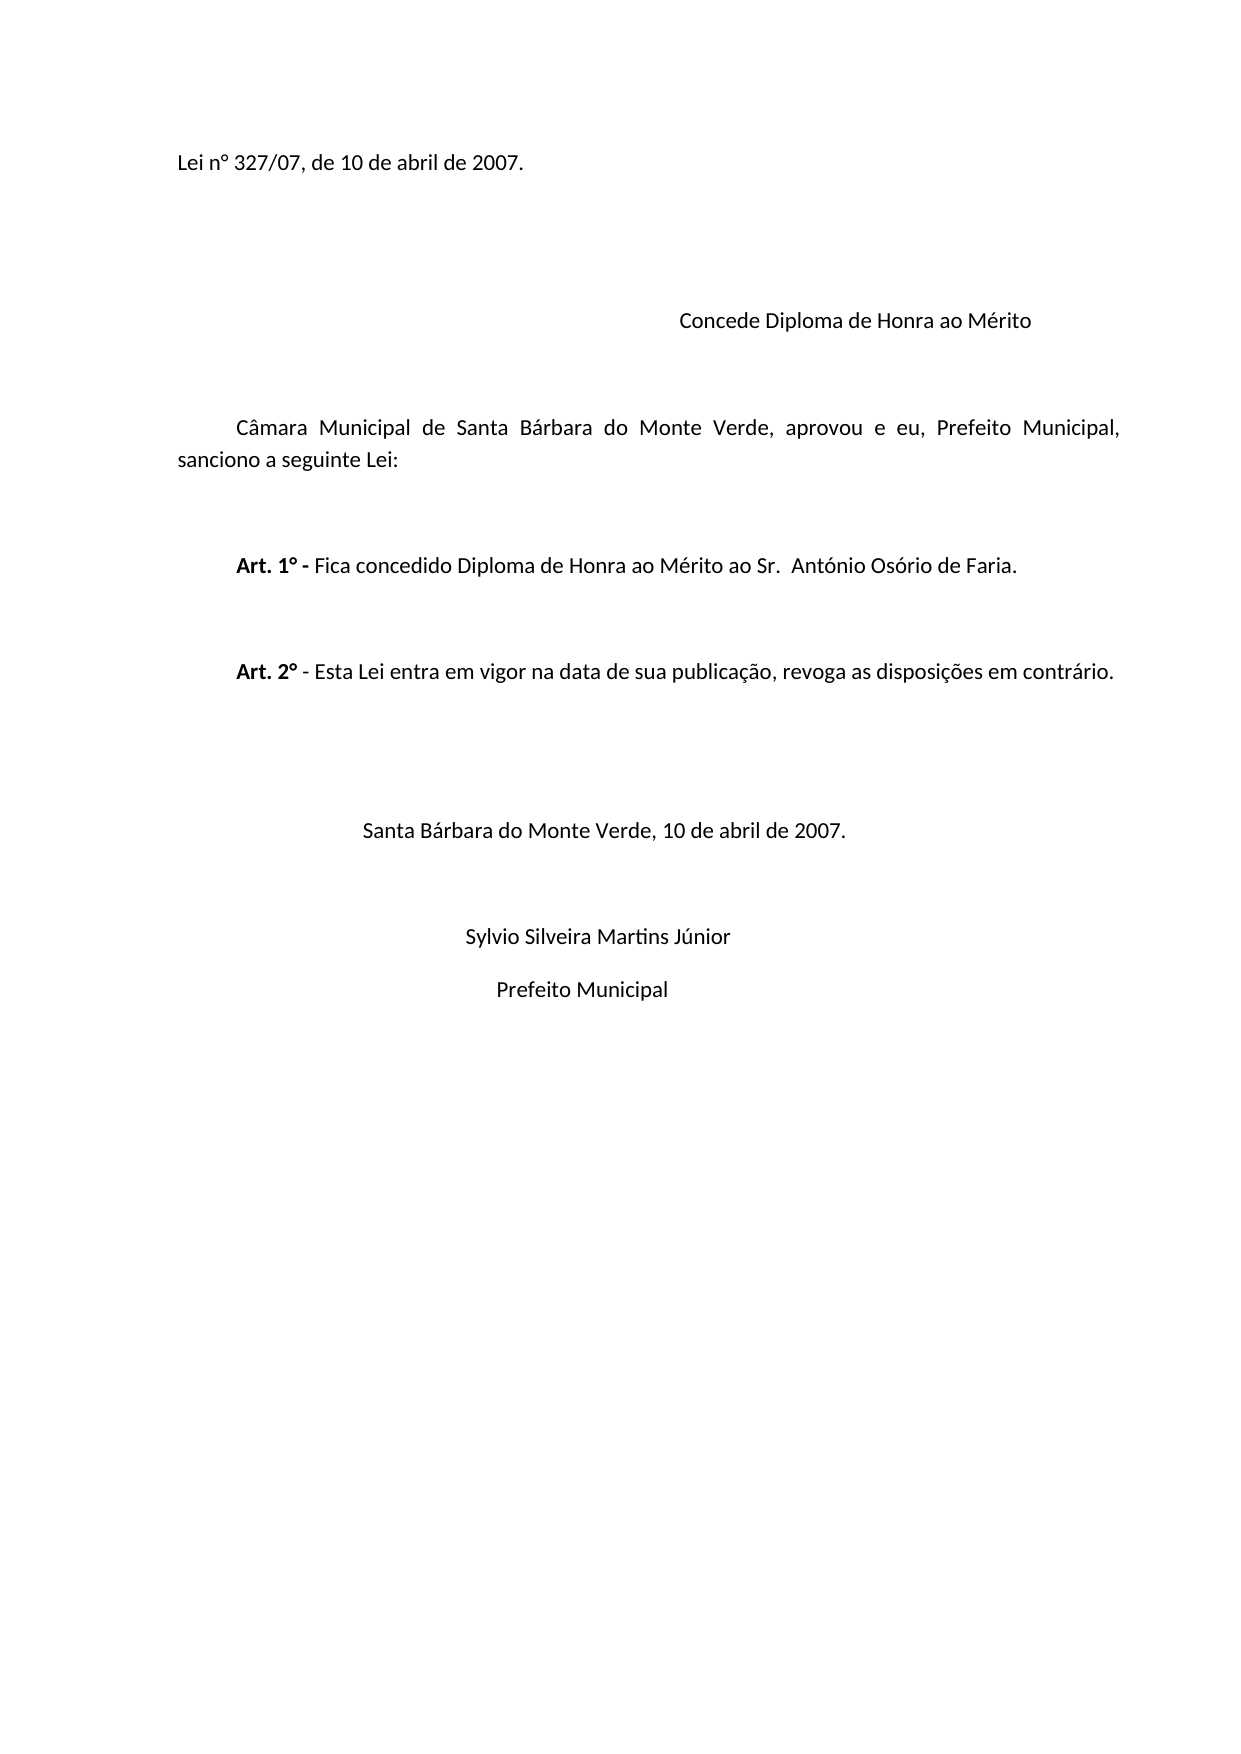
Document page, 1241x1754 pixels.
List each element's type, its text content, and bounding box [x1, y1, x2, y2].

text Sylvio Silveira Martins Júnior [177, 922, 1122, 950]
text Concede Diploma de Honra ao Mérito [679, 307, 1122, 335]
text Lei n° 327/07, de 10 de abril de 2007. [177, 148, 1122, 176]
text Art. 1° - Fica concedido Diploma de Honra ao Mérito ao Sr. António Osório de Faria. [177, 551, 1122, 579]
text Art. 2° - Esta Lei entra em vigor na data de sua publicação, revoga as disposições em contrário. [177, 657, 1122, 685]
text Prefeito Municipal [177, 975, 1122, 1003]
text Câmara Municipal de Santa Bárbara do Monte Verde, aprovou e eu, Prefeito Municipal, sanciono a seguinte Lei: [177, 413, 1122, 473]
text Santa Bárbara do Monte Verde, 10 de abril de 2007. [177, 816, 1122, 844]
